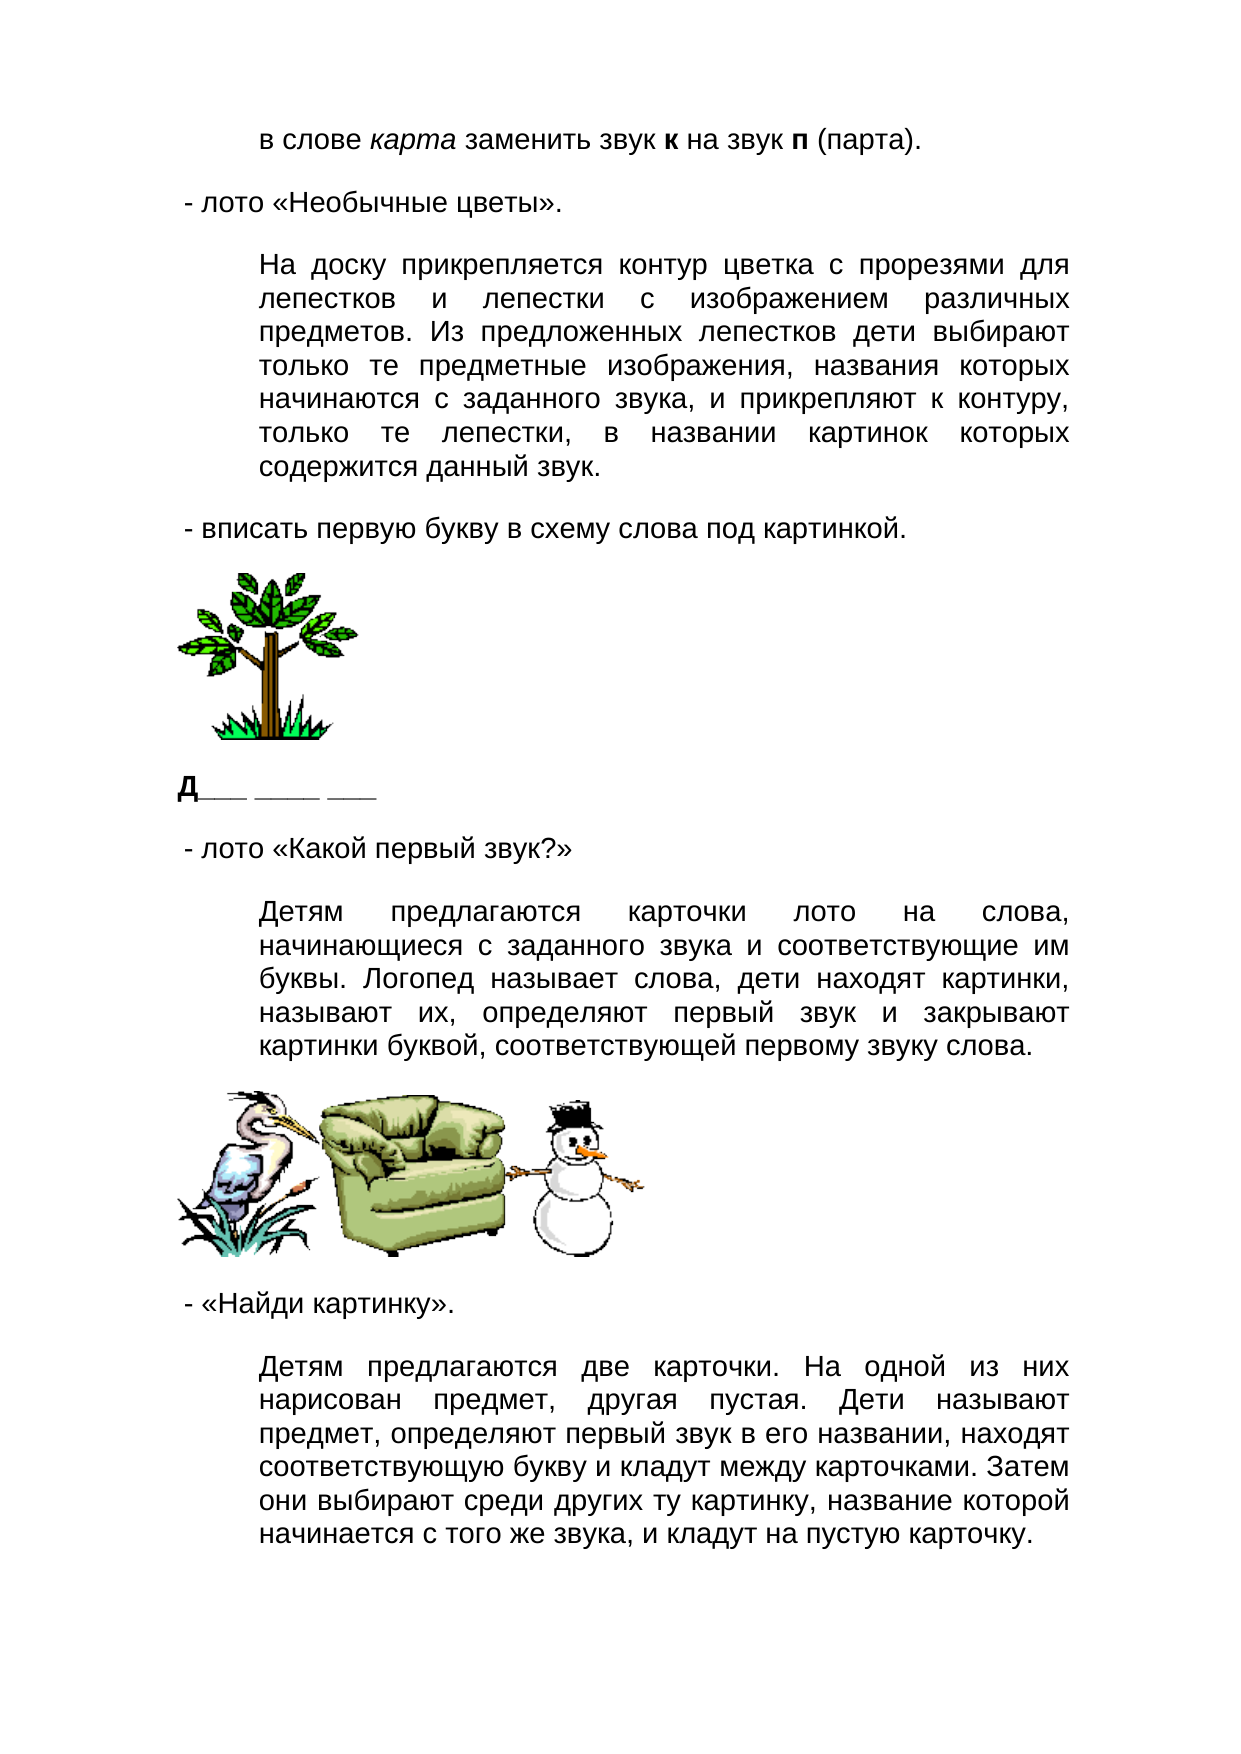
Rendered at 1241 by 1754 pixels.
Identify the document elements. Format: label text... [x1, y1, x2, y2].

text - лото «Необычные цветы». [183, 184, 1145, 218]
text Д___ ____ ___ [177, 769, 1152, 802]
picture [177, 573, 359, 740]
picture [177, 1091, 645, 1257]
text - вписать первую букву в схему слова под картинкой. [183, 511, 1145, 545]
text На доску прикрепляется контур цветка с прорезями для лепестков и лепестки с изображением различных предметов. Из предложенных лепестков дети выбирают только те предметные изображения, названия которых начинаются с заданного звука, и прикрепляют к контуру, только те лепестки, в названии картинок которых содержится данный звук. [258, 247, 1070, 482]
text Детям предлагаются карточки лото на слова, начинающиеся с заданного звука и соответствующие им буквы. Логопед называет слова, дети находят картинки, называют их, определяют первый звук и закрывают картинки буквой, соответствующей первому звуку слова. [258, 894, 1070, 1062]
text - лото «Какой первый звук?» [183, 831, 1145, 865]
text - «Найди картинку». [183, 1286, 1145, 1319]
text Детям предлагаются две карточки. На одной из них нарисован предмет, другая пустая. Дети называют предмет, определяют первый звук в его названии, находят соответствующую букву и кладут между карточками. Затем они выбирают среди других ту картинку, название которой начинается с того же звука, и кладут на пустую карточку. [258, 1348, 1070, 1550]
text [258, 122, 1070, 155]
